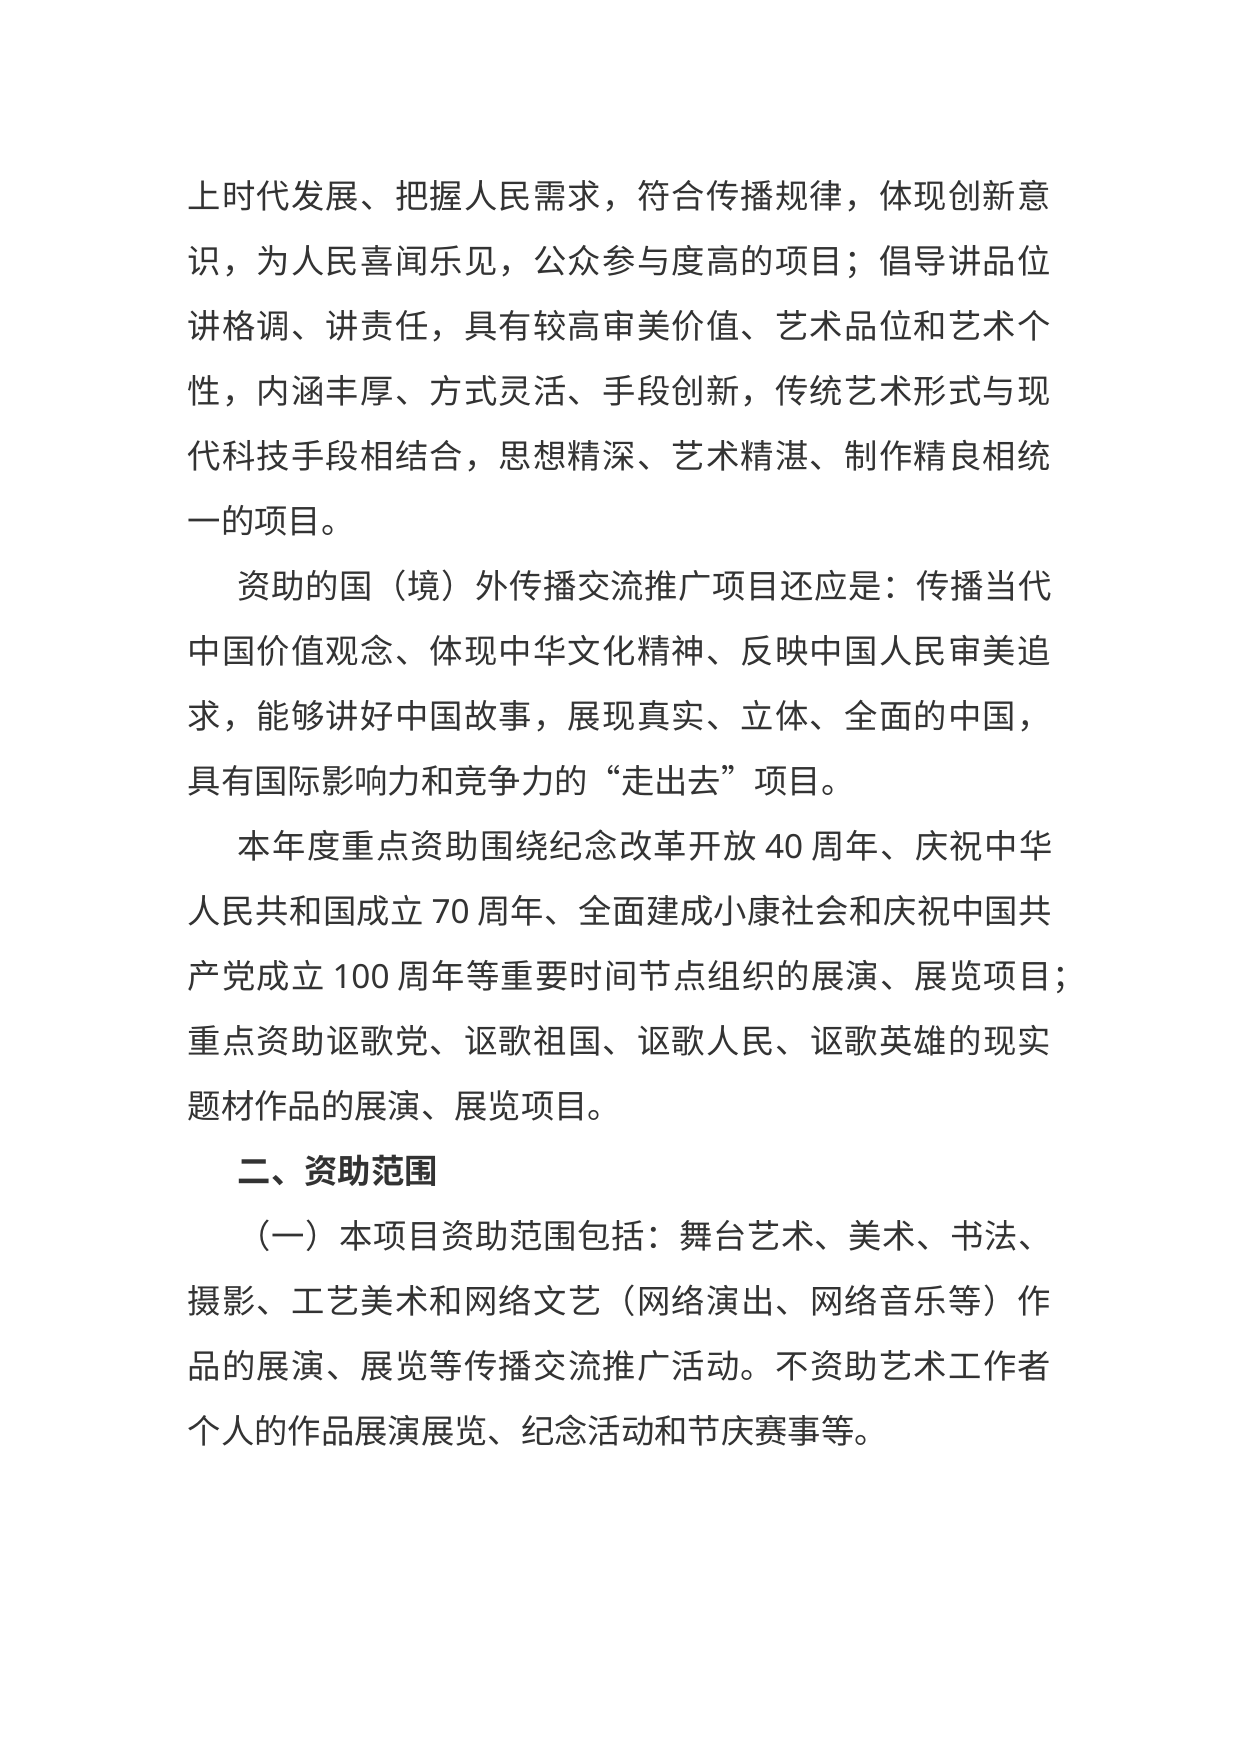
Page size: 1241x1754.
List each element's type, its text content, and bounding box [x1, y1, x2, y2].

text （一）本项目资助范围包括：舞台艺术、美术、书法、摄影、工艺美术和网络文艺（网络演出、网络音乐等）作品的展演、展览等传播交流推广活动。不资助艺术工作者个人的作品展演展览、纪念活动和节庆赛事等。 [187, 1202, 1053, 1462]
text 二、资助范围 [187, 1137, 1053, 1202]
text 资助的国（境）外传播交流推广项目还应是：传播当代中国价值观念、体现中华文化精神、反映中国人民审美追求，能够讲好中国故事，展现真实、立体、全面的中国，具有国际影响力和竞争力的“走出去”项目。 [187, 552, 1053, 812]
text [187, 162, 1053, 552]
text 本年度重点资助围绕纪念改革开放40周年、庆祝中华人民共和国成立70周年、全面建成小康社会和庆祝中国共产党成立100周年等重要时间节点组织的展演、展览项目；重点资助讴歌党、讴歌祖国、讴歌人民、讴歌英雄的现实题材作品的展演、展览项目。 [187, 812, 1053, 1137]
